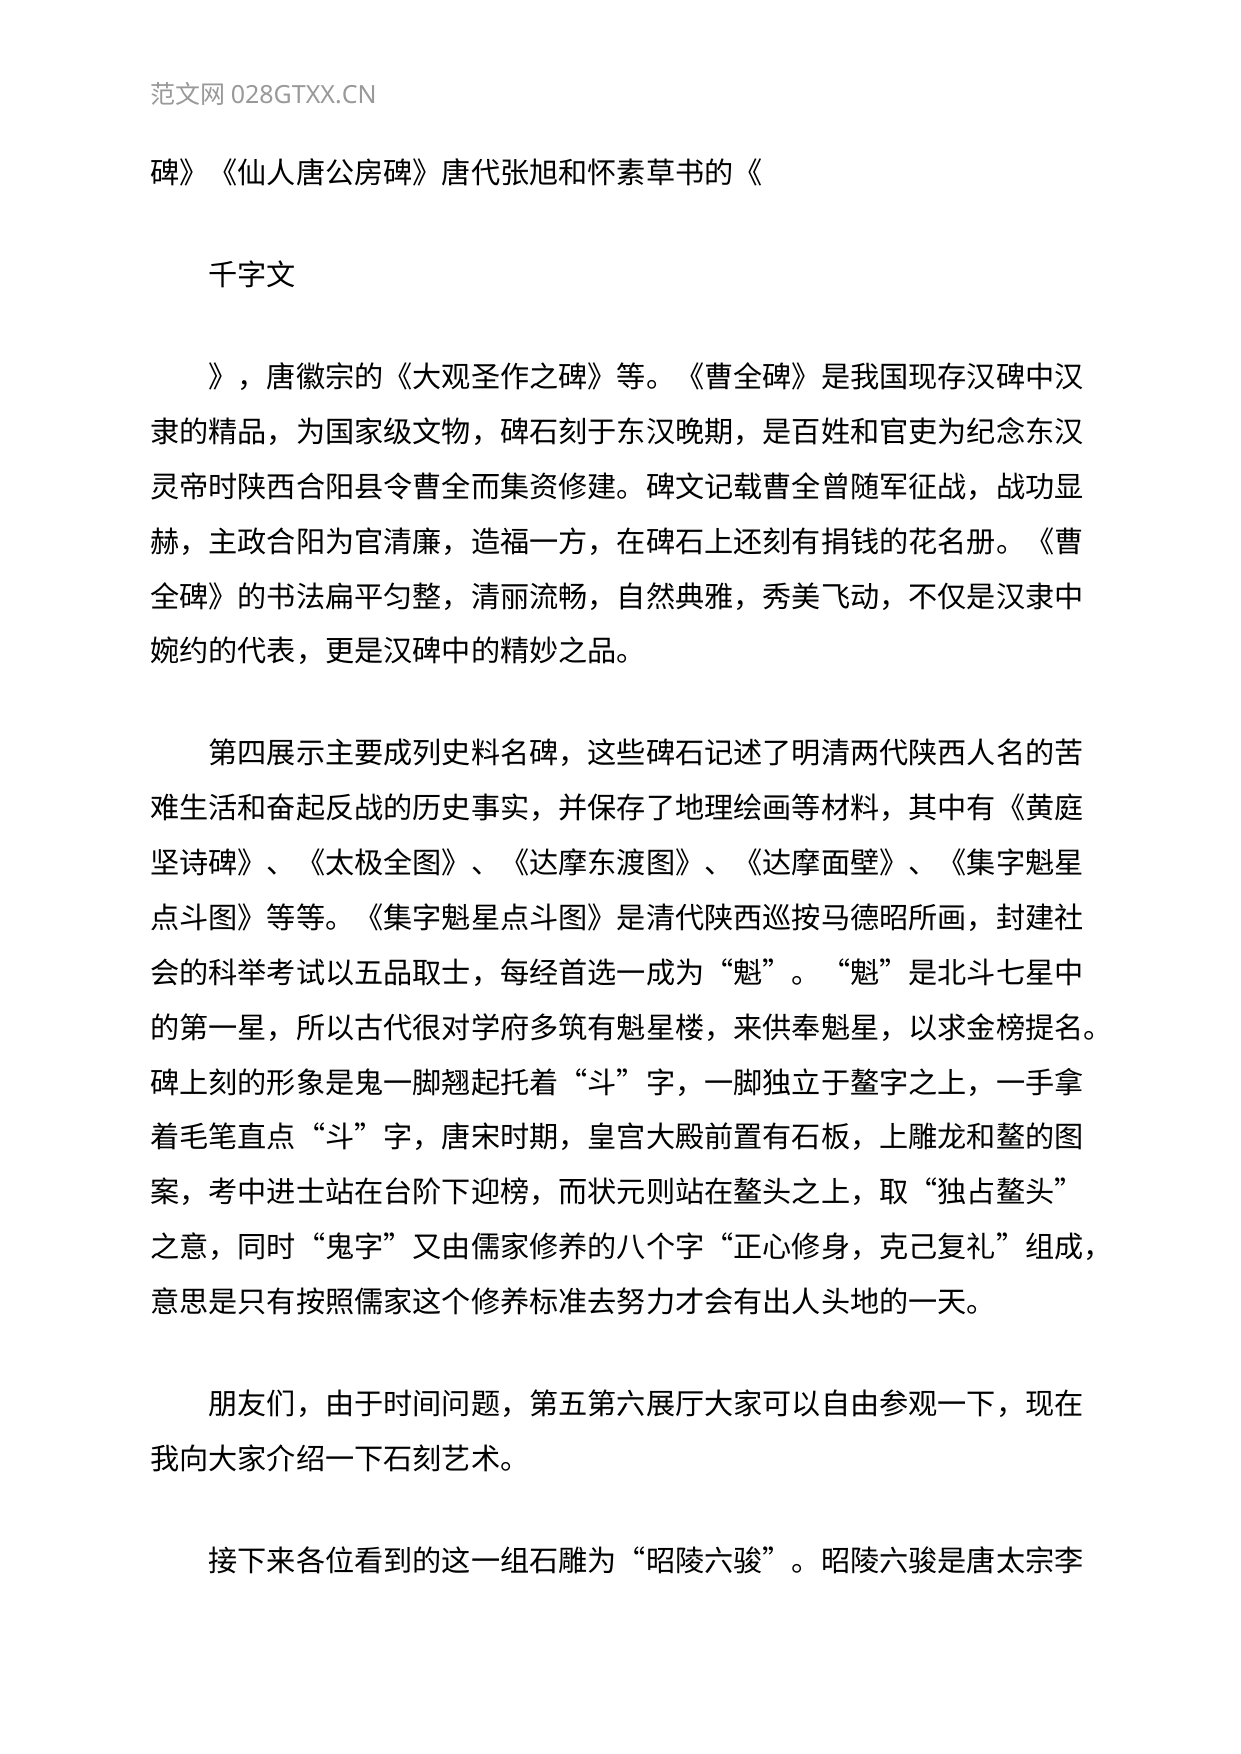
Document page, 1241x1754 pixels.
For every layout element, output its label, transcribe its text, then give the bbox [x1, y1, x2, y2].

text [150, 150, 1090, 192]
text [150, 1537, 1090, 1579]
text 》，唐徽宗的《大观圣作之碑》等。《曹全碑》是我国现存汉碑中汉隶的精品，为国家级文物，碑石刻于东汉晚期，是百姓和官吏为纪念东汉灵帝时陕西合阳县令曹全而集资修建。碑文记载曹全曾随军征战，战功显赫，主政合阳为官清廉，造福一方，在碑石上还刻有捐钱的花名册。《曹全碑》的书法扁平匀整，清丽流畅，自然典雅，秀美飞动，不仅是汉隶中婉约的代表，更是汉碑中的精妙之品。 [150, 353, 1090, 670]
text 第四展示主要成列史料名碑，这些碑石记述了明清两代陕西人名的苦难生活和奋起反战的历史事实，并保存了地理绘画等材料，其中有《黄庭坚诗碑》、《太极全图》、《达摩东渡图》、《达摩面壁》、《集字魁星点斗图》等等。《集字魁星点斗图》是清代陕西巡按马德昭所画，封建社会的科举考试以五品取士，每经首选一成为“魁”。“魁”是北斗七星中的第一星，所以古代很对学府多筑有魁星楼，来供奉魁星，以求金榜提名。碑上刻的形象是鬼一脚翘起托着“斗”字，一脚独立于鳌字之上，一手拿着毛笔直点“斗”字，唐宋时期，皇宫大殿前置有石板，上雕龙和鳌的图案，考中进士站在台阶下迎榜，而状元则站在鳌头之上，取“独占鳌头” 之意，同时“鬼字”又由儒家修养的八个字“正心修身，克己复礼”组成，意思是只有按照儒家这个修养标准去努力才会有出人头地的一天。 [150, 730, 1090, 1321]
text 千字文 [150, 252, 1090, 294]
text 朋友们，由于时间问题，第五第六展厅大家可以自由参观一下，现在我向大家介绍一下石刻艺术。 [150, 1381, 1090, 1478]
